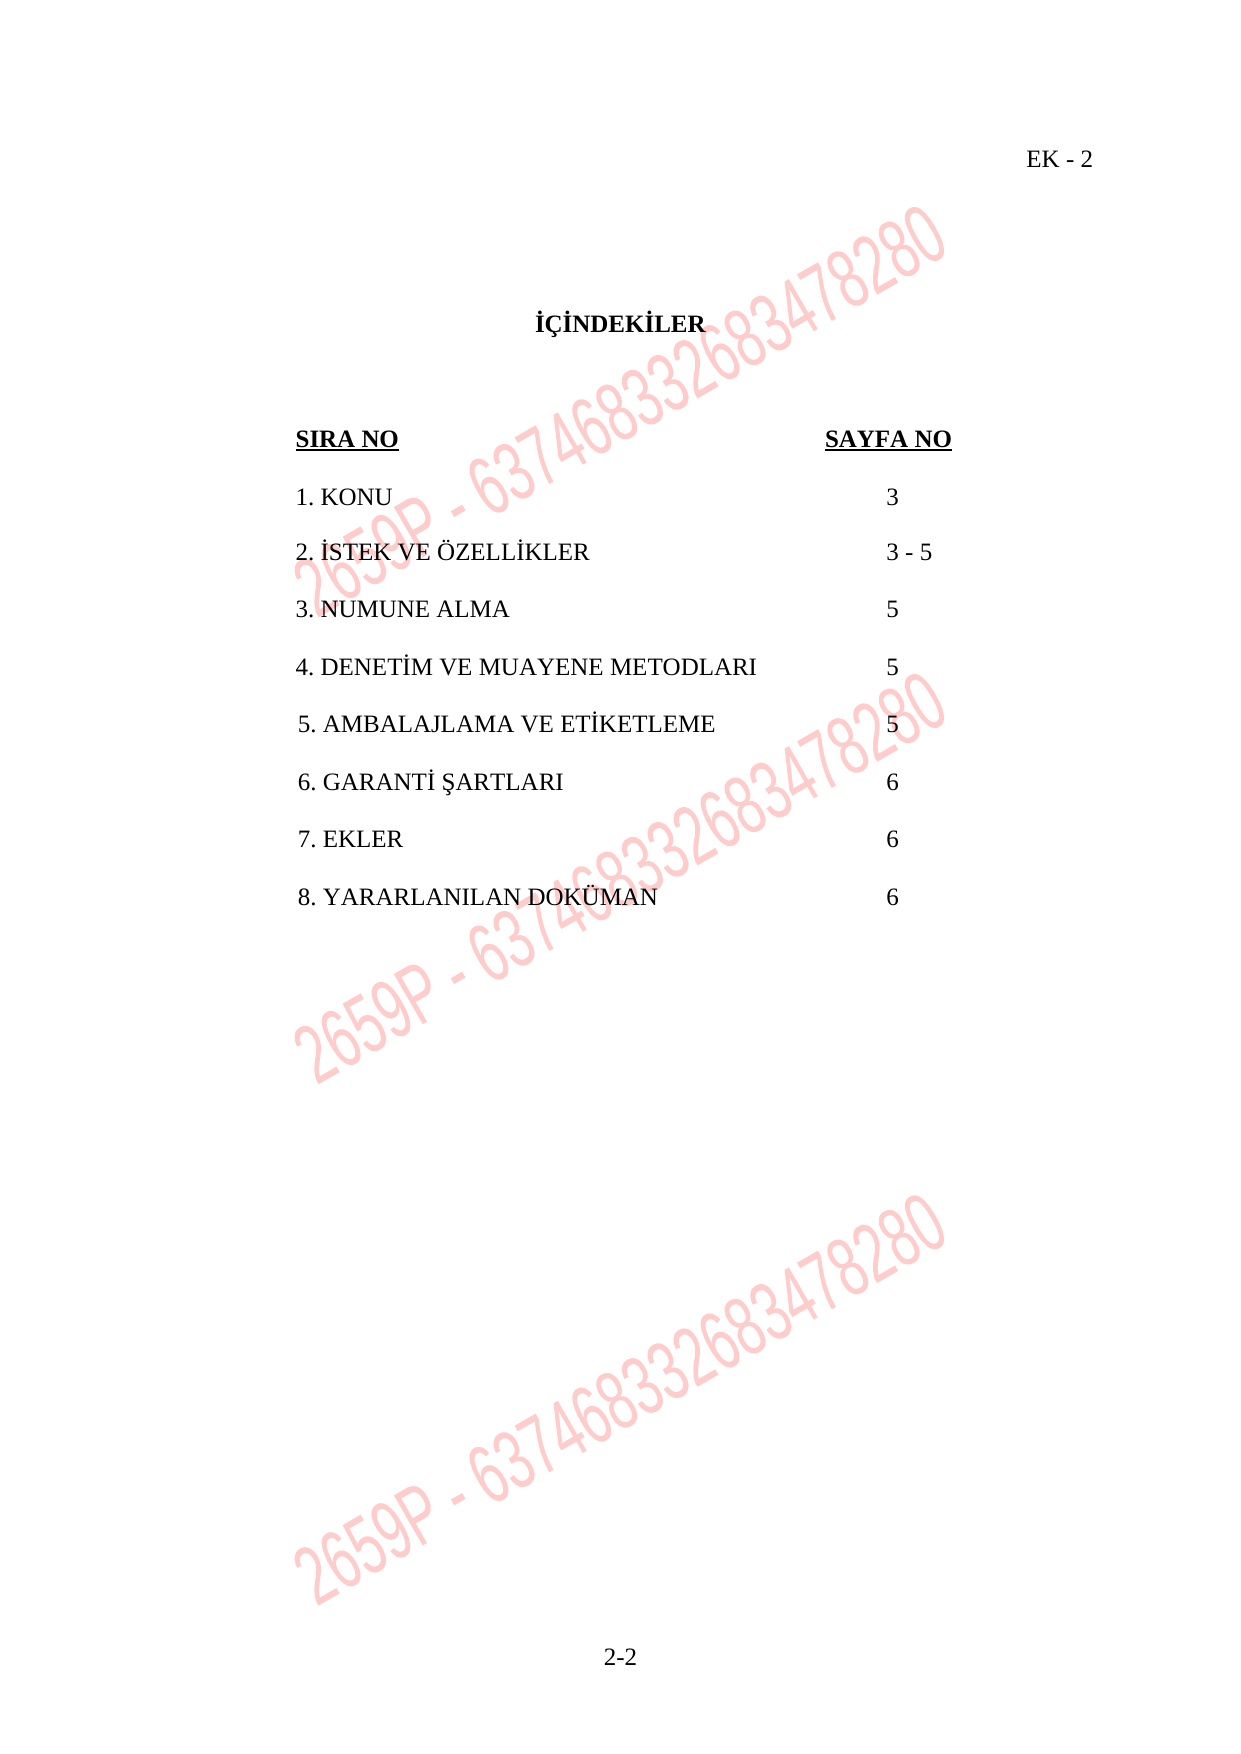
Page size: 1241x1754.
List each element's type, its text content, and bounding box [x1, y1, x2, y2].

text 5. AMBALAJLAMA VE ETİKETLEME 5 [223, 709, 1093, 738]
subtitle İÇİNDEKİLER [148, 309, 1093, 338]
text 7. EKLER 6 [223, 824, 1093, 853]
text 3. NUMUNE ALMA 5 [148, 594, 1093, 623]
text 2. İSTEK VE ÖZELLİKLER 3 - 5 [148, 537, 1093, 565]
text 1. KONU 3 [148, 482, 1093, 510]
text 6. GARANTİ ŞARTLARI 6 [223, 767, 1093, 795]
text 4. DENETİM VE MUAYENE METODLARI 5 [148, 652, 1093, 680]
text SIRA NO SAYFA NO [148, 424, 1093, 453]
text 8. YARARLANILAN DOKÜMAN 6 [223, 882, 1093, 910]
